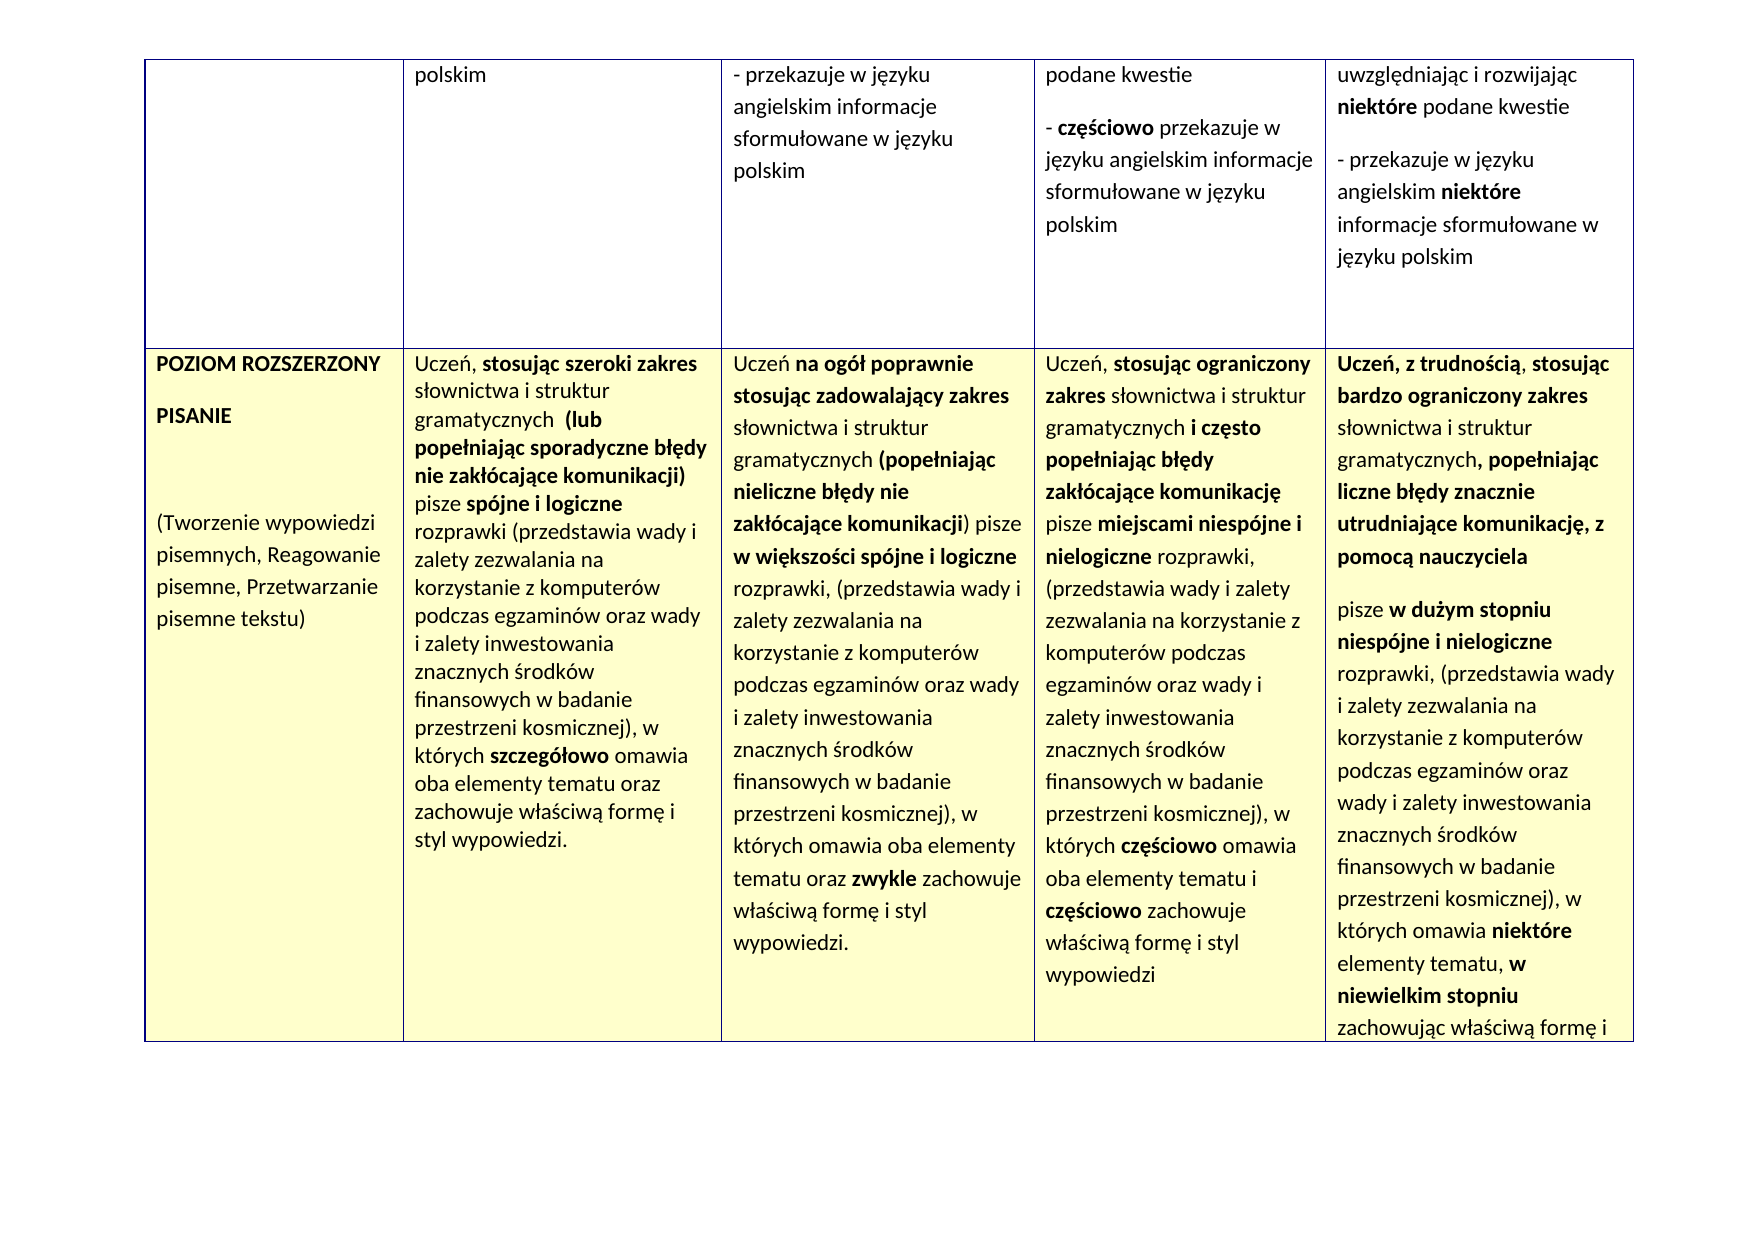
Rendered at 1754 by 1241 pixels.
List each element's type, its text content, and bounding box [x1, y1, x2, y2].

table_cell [1035, 349, 1325, 1041]
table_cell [722, 349, 1034, 1041]
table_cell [1326, 349, 1633, 1041]
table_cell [1035, 60, 1325, 348]
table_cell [146, 60, 403, 348]
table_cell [146, 349, 403, 1041]
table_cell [404, 349, 721, 1041]
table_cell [404, 60, 721, 348]
